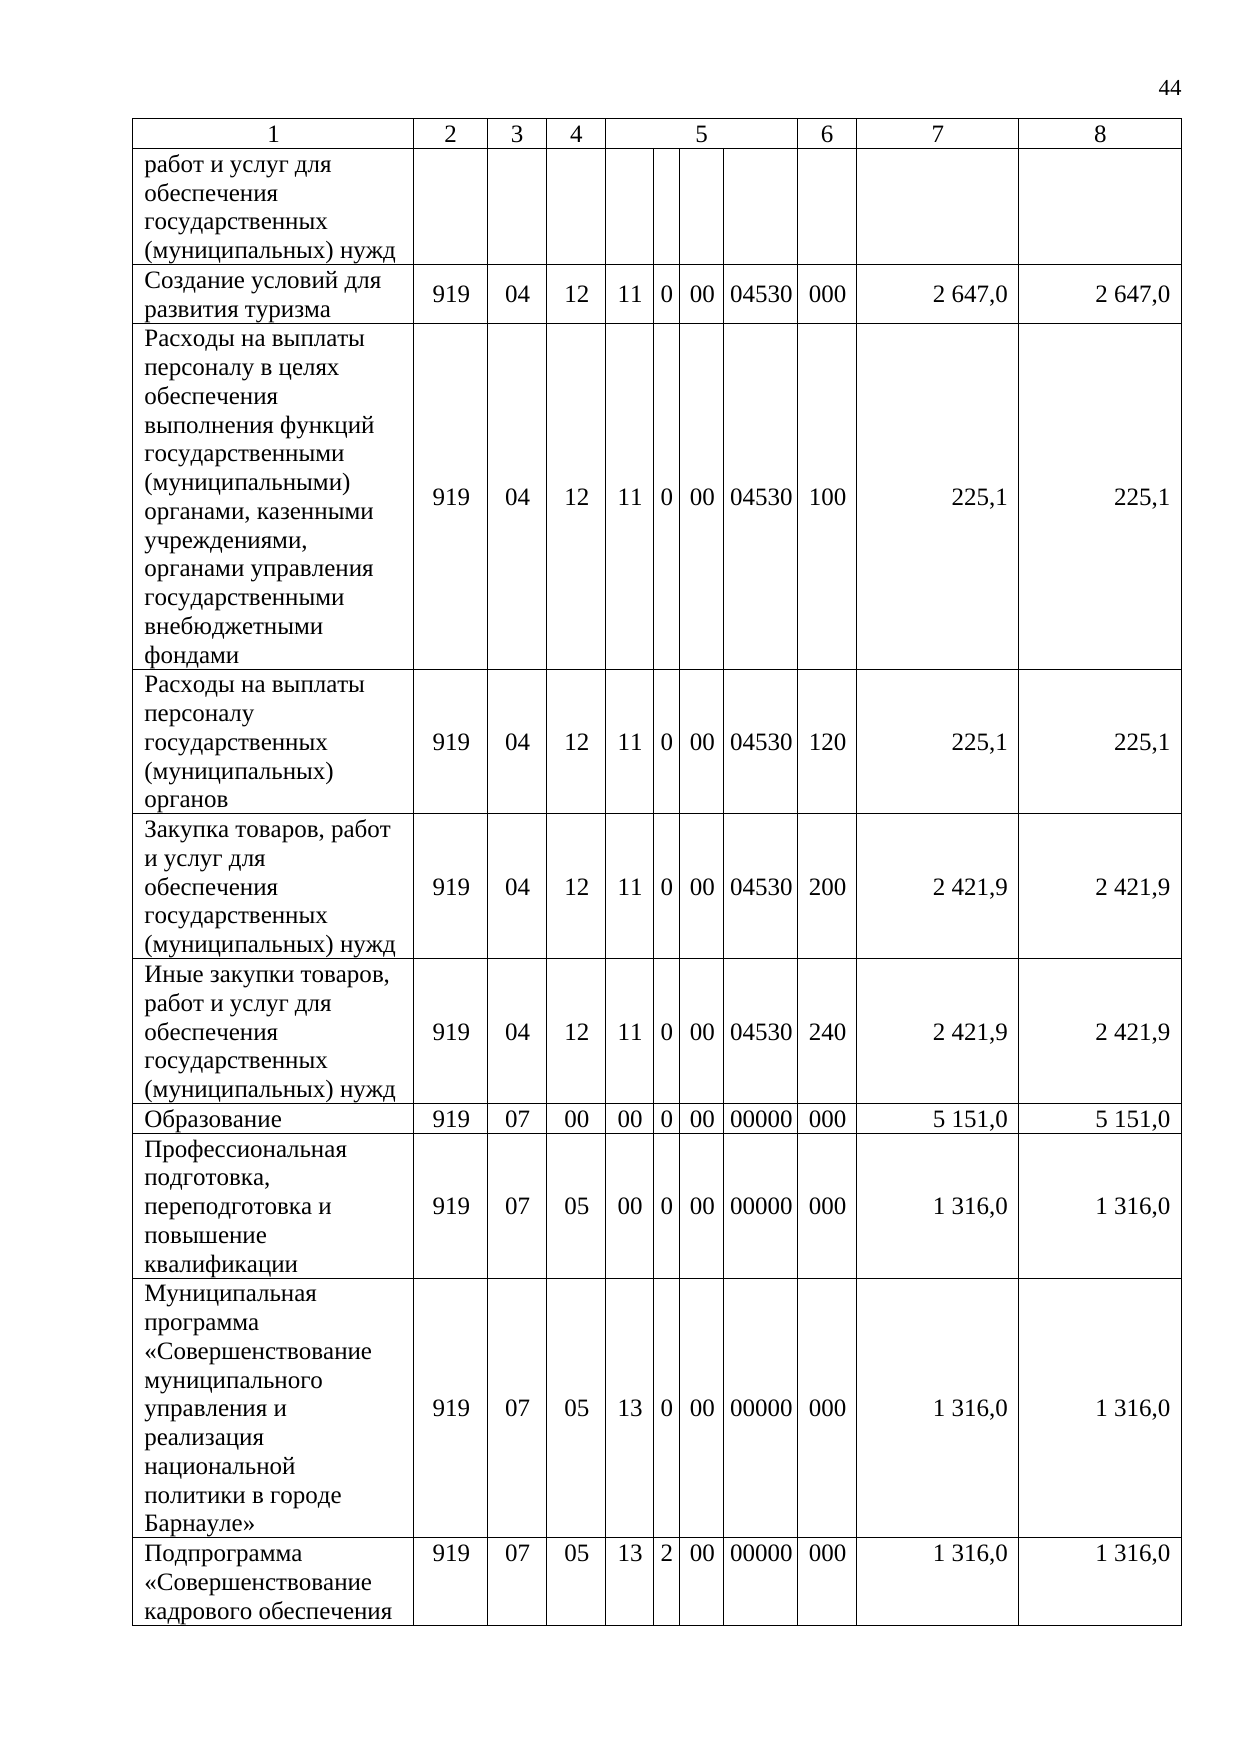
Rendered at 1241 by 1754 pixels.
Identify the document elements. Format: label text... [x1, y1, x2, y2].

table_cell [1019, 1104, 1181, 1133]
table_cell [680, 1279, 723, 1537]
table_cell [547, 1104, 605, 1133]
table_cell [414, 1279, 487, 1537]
table_header 8 [1019, 119, 1181, 148]
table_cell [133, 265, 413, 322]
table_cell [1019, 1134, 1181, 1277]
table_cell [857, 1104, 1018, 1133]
table_header 4 [547, 119, 605, 148]
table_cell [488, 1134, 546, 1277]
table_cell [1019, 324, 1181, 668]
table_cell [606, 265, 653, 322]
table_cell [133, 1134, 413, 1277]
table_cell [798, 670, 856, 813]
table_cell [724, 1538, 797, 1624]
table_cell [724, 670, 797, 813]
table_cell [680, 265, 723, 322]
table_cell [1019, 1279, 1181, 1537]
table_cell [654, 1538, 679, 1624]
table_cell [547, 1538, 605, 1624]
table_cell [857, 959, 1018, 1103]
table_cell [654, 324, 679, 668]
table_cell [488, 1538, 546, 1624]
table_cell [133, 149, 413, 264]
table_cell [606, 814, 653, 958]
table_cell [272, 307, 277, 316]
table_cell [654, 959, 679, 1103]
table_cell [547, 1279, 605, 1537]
table_header 3 [488, 119, 546, 148]
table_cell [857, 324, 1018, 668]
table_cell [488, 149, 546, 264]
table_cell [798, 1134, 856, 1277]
table_header 1 [133, 119, 413, 148]
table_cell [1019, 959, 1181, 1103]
table_header 2 [414, 119, 487, 148]
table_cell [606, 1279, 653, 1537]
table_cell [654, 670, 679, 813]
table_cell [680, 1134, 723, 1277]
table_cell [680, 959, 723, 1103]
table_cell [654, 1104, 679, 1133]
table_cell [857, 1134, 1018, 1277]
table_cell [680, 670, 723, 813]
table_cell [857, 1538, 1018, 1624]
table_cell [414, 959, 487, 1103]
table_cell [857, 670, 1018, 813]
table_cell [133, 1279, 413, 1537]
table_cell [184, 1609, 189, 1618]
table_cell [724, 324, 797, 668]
table_header 5 [606, 119, 797, 148]
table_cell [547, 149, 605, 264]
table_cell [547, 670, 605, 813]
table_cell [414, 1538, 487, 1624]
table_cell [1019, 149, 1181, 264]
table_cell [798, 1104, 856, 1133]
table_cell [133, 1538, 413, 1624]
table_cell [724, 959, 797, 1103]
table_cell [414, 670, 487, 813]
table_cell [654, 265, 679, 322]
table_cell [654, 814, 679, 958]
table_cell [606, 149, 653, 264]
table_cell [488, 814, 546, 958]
table_header 6 [798, 119, 856, 148]
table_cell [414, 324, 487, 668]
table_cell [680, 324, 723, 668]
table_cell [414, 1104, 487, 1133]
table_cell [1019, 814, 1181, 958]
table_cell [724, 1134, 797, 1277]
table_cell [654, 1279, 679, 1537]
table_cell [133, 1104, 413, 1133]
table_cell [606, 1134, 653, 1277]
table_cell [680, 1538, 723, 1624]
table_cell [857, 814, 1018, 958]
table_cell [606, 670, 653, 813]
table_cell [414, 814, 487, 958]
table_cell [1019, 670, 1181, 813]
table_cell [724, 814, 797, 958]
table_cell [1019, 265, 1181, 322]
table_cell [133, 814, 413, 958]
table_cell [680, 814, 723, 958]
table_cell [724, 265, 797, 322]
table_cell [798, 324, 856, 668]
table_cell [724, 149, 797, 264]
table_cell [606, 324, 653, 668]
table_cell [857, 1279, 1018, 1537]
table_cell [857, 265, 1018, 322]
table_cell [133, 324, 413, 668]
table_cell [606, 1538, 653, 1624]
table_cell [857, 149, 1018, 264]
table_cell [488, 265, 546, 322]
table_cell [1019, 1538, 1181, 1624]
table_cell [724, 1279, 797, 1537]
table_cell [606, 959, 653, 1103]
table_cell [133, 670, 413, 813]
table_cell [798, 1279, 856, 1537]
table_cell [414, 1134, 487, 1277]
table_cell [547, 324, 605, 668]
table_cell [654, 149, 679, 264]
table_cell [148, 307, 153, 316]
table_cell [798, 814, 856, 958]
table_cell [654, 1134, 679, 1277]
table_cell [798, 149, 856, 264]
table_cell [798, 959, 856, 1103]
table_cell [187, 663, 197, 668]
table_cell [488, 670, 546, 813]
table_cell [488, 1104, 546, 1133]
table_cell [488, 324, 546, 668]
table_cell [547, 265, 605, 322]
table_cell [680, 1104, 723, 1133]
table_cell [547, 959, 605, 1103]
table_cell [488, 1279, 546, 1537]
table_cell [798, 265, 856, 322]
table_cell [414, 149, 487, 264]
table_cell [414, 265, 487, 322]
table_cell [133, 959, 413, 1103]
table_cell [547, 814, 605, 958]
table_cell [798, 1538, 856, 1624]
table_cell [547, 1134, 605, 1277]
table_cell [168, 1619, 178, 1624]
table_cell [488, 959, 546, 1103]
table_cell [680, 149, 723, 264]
table_header 7 [857, 119, 1018, 148]
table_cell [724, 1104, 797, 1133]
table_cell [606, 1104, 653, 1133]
